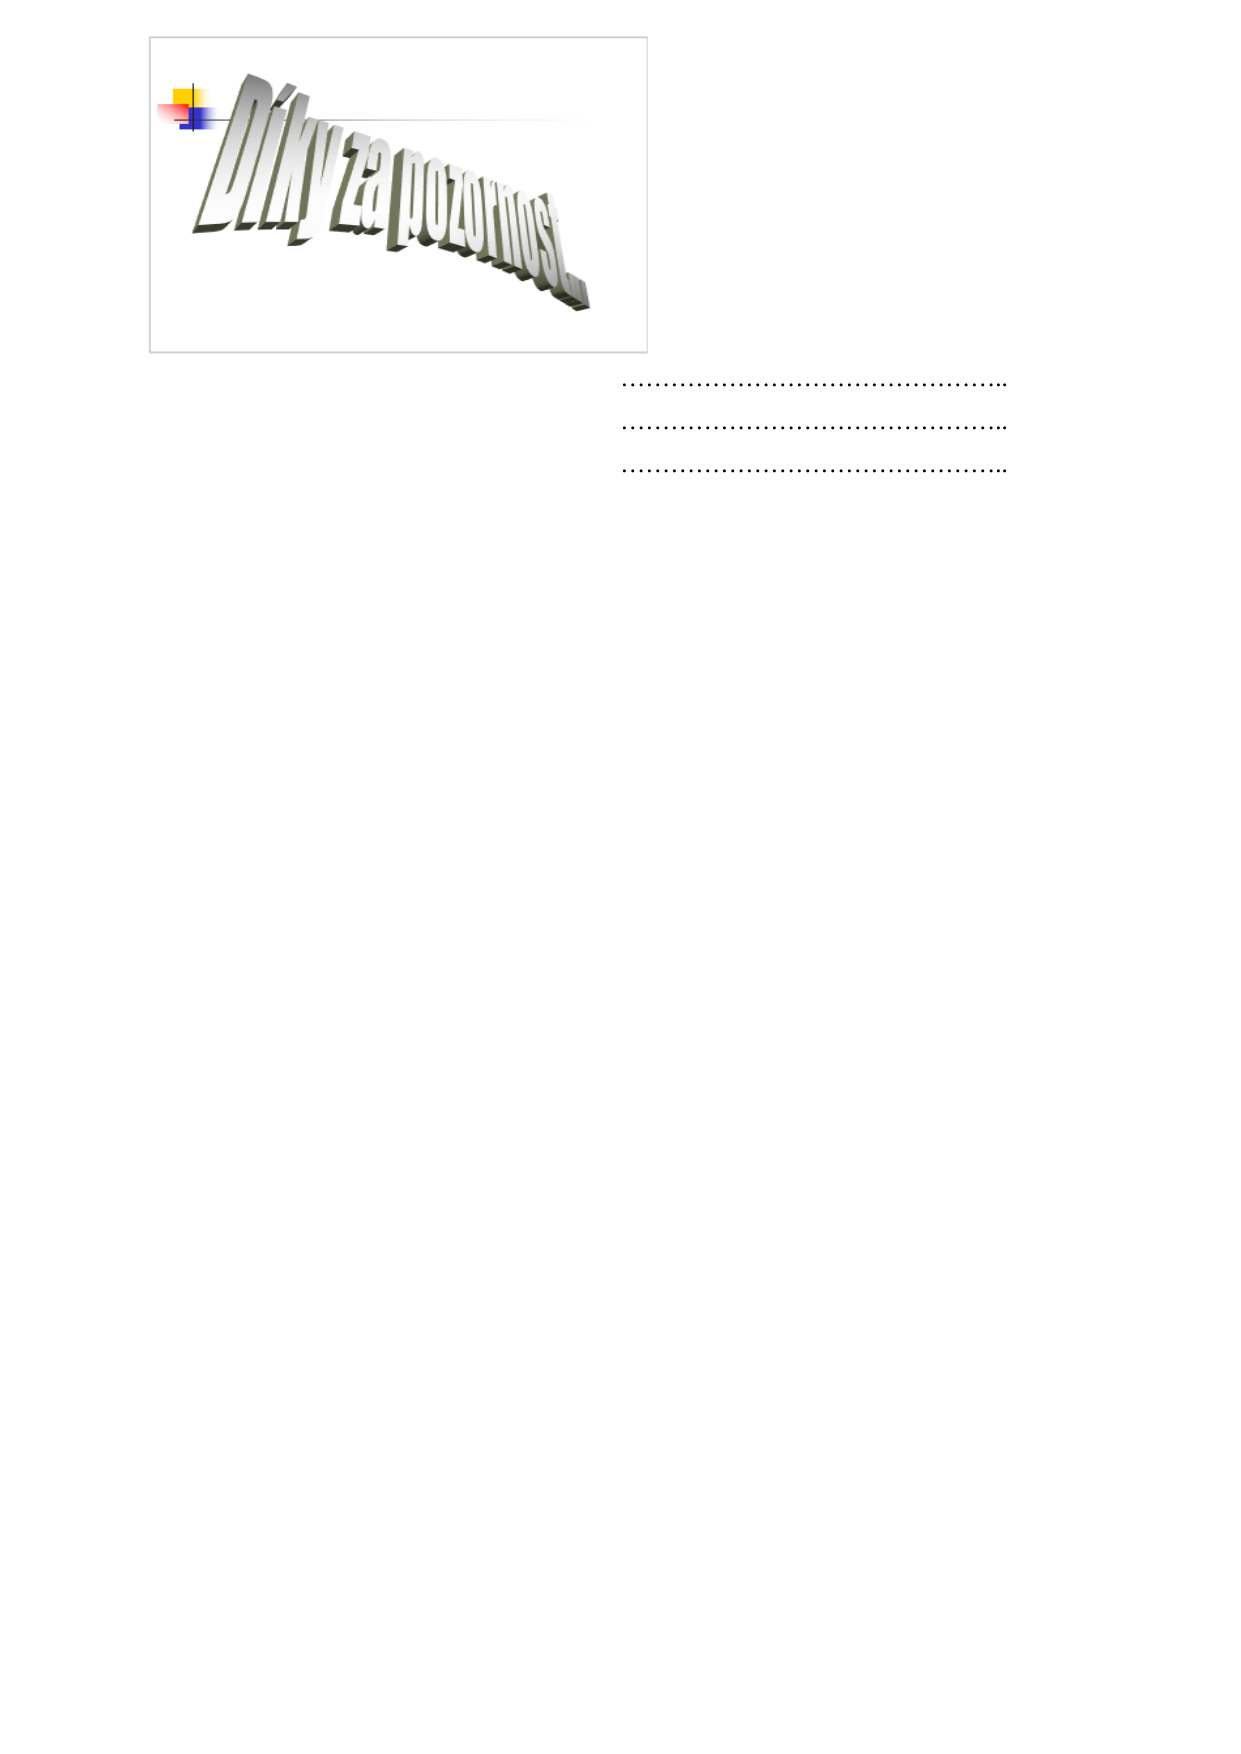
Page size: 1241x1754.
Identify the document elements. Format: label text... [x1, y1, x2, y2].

picture [147, 36, 647, 353]
text ……………………………………….. [620, 148, 1093, 392]
text ……………………………………….. [620, 449, 1093, 478]
text ……………………………………….. [620, 406, 1093, 435]
